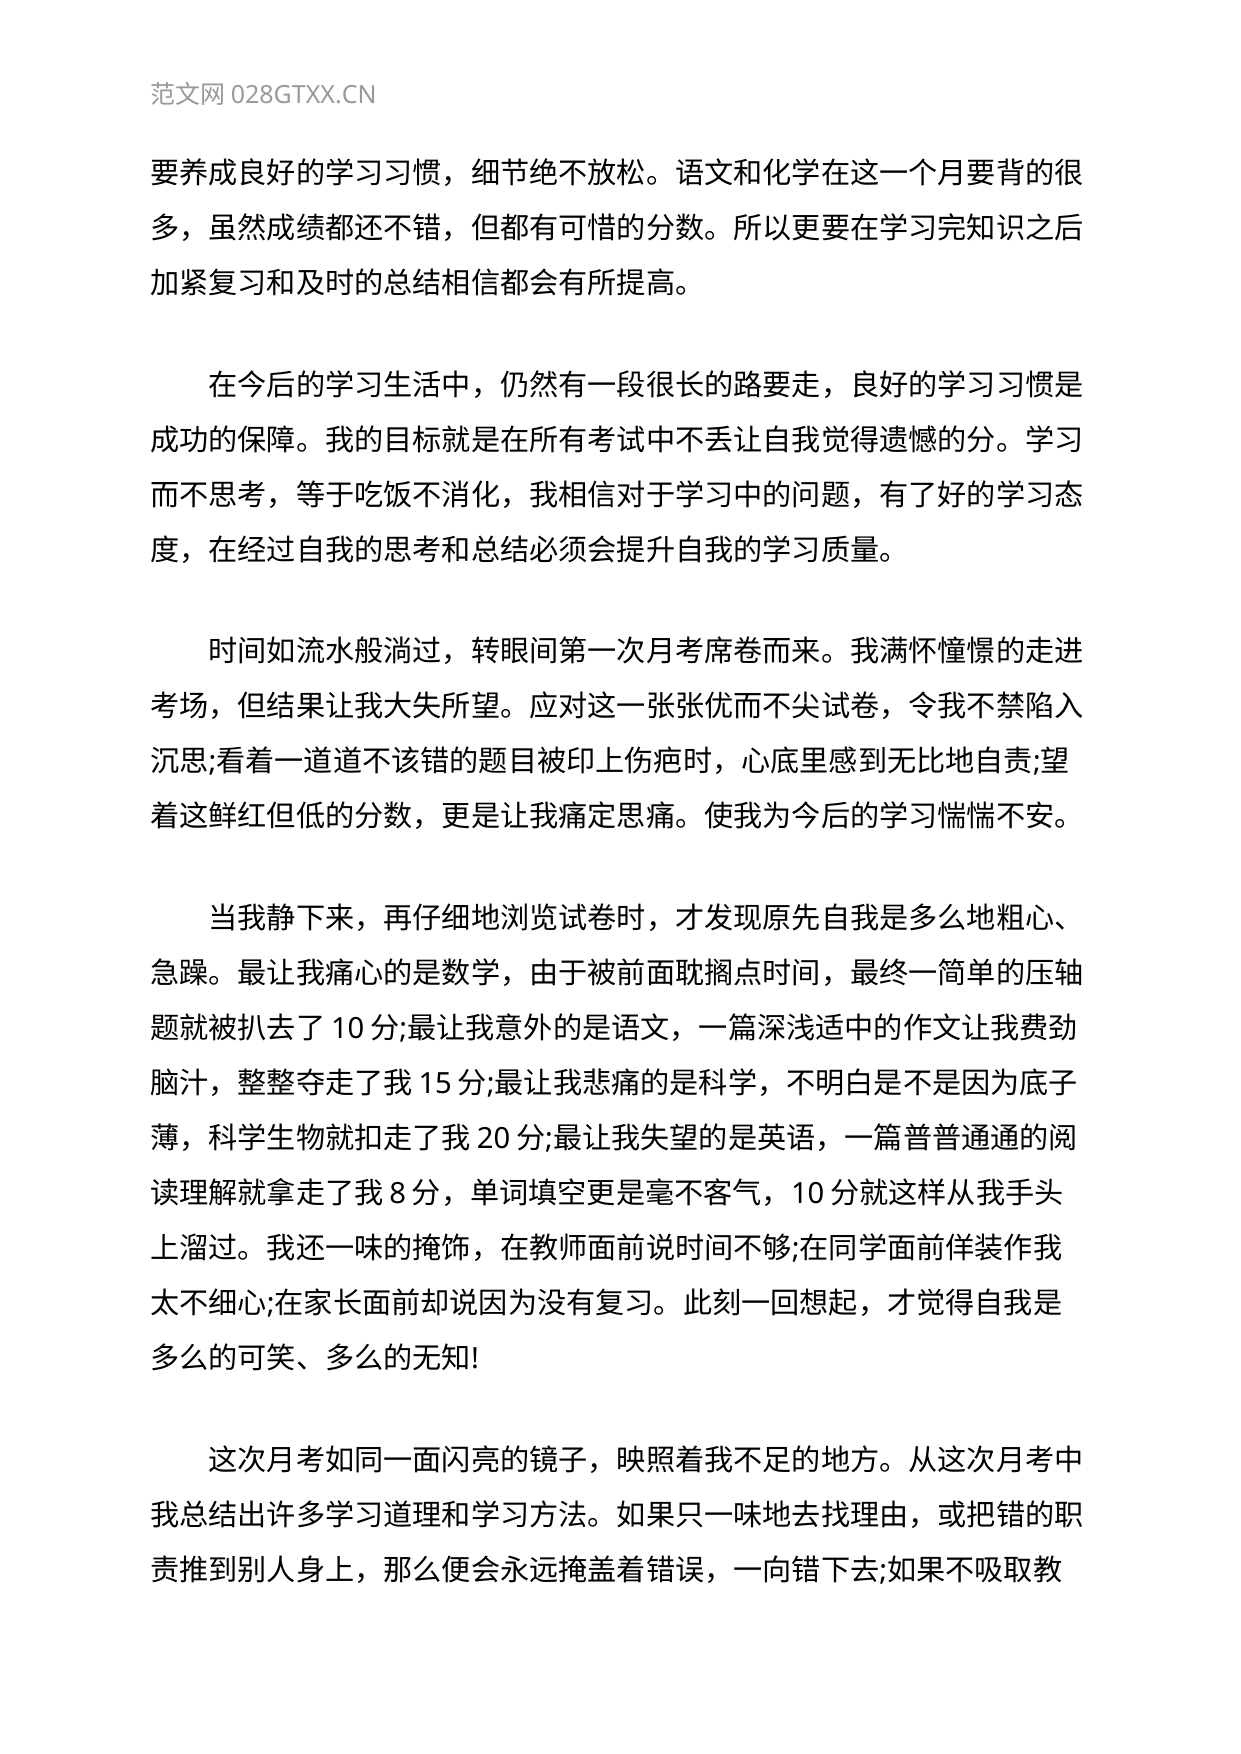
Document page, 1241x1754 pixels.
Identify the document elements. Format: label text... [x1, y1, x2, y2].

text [150, 1436, 1090, 1588]
text 在今后的学习生活中，仍然有一段很长的路要走，良好的学习习惯是成功的保障。我的目标就是在所有考试中不丢让自我觉得遗憾的分。学习而不思考，等于吃饭不消化，我相信对于学习中的问题，有了好的学习态度，在经过自我的思考和总结必须会提升自我的学习质量。 [150, 362, 1090, 568]
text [150, 150, 1090, 302]
text 时间如流水般淌过，转眼间第一次月考席卷而来。我满怀憧憬的走进考场，但结果让我大失所望。应对这一张张优而不尖试卷，令我不禁陷入沉思;看着一道道不该错的题目被印上伤疤时，心底里感到无比地自责;望着这鲜红但低的分数，更是让我痛定思痛。使我为今后的学习惴惴不安。 [150, 628, 1090, 835]
text 当我静下来，再仔细地浏览试卷时，才发现原先自我是多么地粗心、急躁。最让我痛心的是数学，由于被前面耽搁点时间，最终一简单的压轴题就被扒去了10分;最让我意外的是语文，一篇深浅适中的作文让我费劲脑汁，整整夺走了我15分;最让我悲痛的是科学，不明白是不是因为底子薄，科学生物就扣走了我20分;最让我失望的是英语，一篇普普通通的阅读理解就拿走了我8分，单词填空更是毫不客气，10分就这样从我手头上溜过。我还一味的掩饰，在教师面前说时间不够;在同学面前佯装作我太不细心;在家长面前却说因为没有复习。此刻一回想起，才觉得自我是多么的可笑、多么的无知! [150, 894, 1090, 1377]
